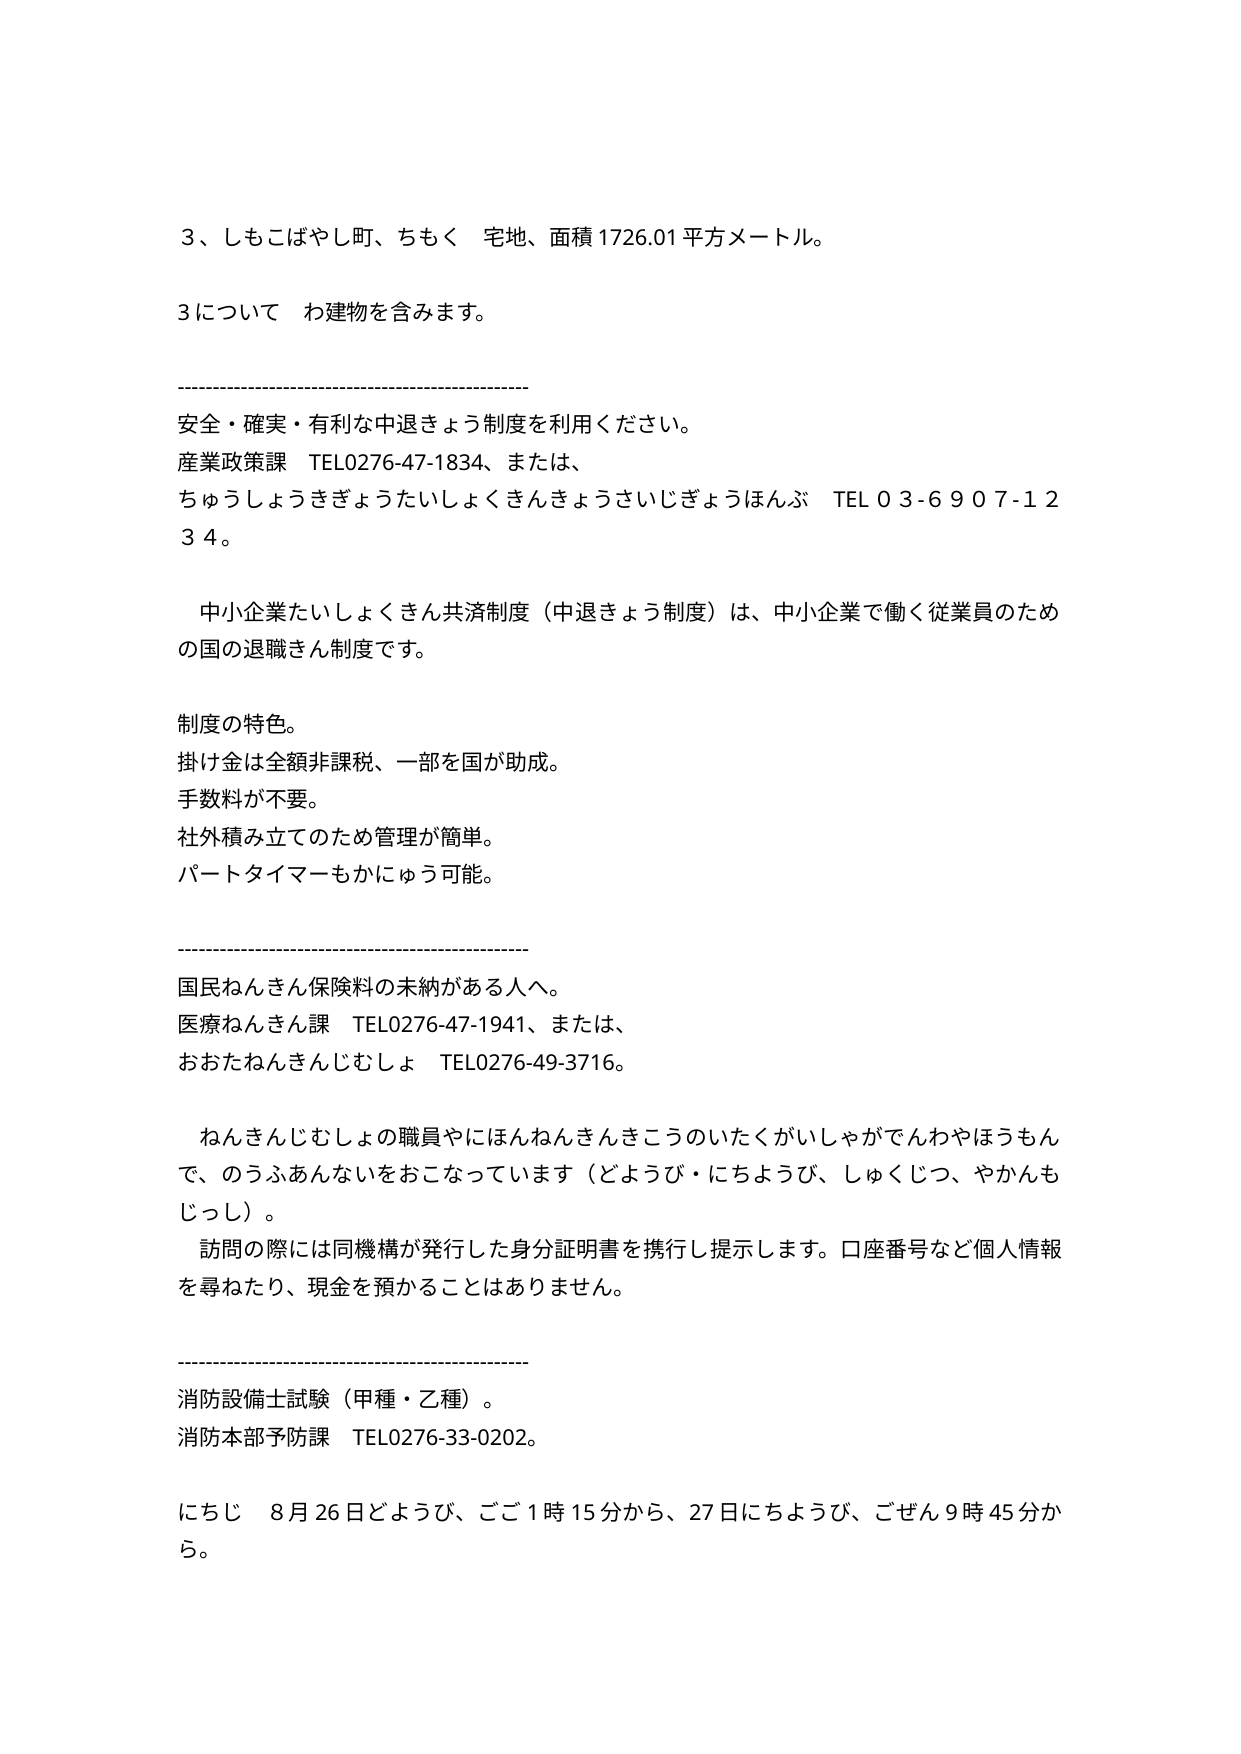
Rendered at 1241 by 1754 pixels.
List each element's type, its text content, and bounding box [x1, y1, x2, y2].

text 医療ねんきん課 TEL0276-47-1941、または、 [177, 1004, 1063, 1042]
text パートタイマーもかにゅう可能。 [177, 854, 1063, 892]
text 国民ねんきん保険料の未納がある人へ。 [177, 967, 1063, 1004]
text 消防本部予防課 TEL0276-33-0202。 [177, 1417, 1063, 1454]
text おおたねんきんじむしょ TEL0276-49-3716。 [177, 1042, 1063, 1079]
text 3について わ建物を含みます。 [177, 292, 1063, 329]
text -------------------------------------------------- [177, 367, 1063, 404]
text ねんきんじむしょの職員やにほんねんきんきこうのいたくがいしゃがでんわやほうもんで、のうふあんないをおこなっています（どようび・にちようび、しゅくじつ、やかんもじっし）。 [177, 1117, 1063, 1229]
text 中小企業たいしょくきん共済制度（中退きょう制度）は、中小企業で働く従業員のための国の退職きん制度です。 [177, 592, 1063, 667]
text 社外積み立てのため管理が簡単。 [177, 817, 1063, 854]
text 消防設備士試験（甲種・乙種）。 [177, 1379, 1063, 1417]
text ちゅうしょうきぎょうたいしょくきんきょうさいじぎょうほんぶ TEL０３-６９０７-１２３４。 [177, 479, 1063, 554]
text 訪問の際には同機構が発行した身分証明書を携行し提示します。口座番号など個人情報を尋ねたり、現金を預かることはありません。 [177, 1229, 1063, 1304]
text -------------------------------------------------- [177, 1342, 1063, 1379]
text 手数料が不要。 [177, 779, 1063, 817]
text ３、しもこばやし町、ちもく 宅地、面積1726.01平方メートル。 [177, 217, 1063, 254]
text 安全・確実・有利な中退きょう制度を利用ください。 [177, 404, 1063, 442]
text 制度の特色。 [177, 704, 1063, 742]
text -------------------------------------------------- [177, 929, 1063, 967]
text にちじ ８月26日どようび、ごご1時15分から、27日にちようび、ごぜん9時45分から。 [177, 1492, 1063, 1567]
text 産業政策課 TEL0276-47-1834、または、 [177, 442, 1063, 479]
text 掛け金は全額非課税、一部を国が助成。 [177, 742, 1063, 779]
